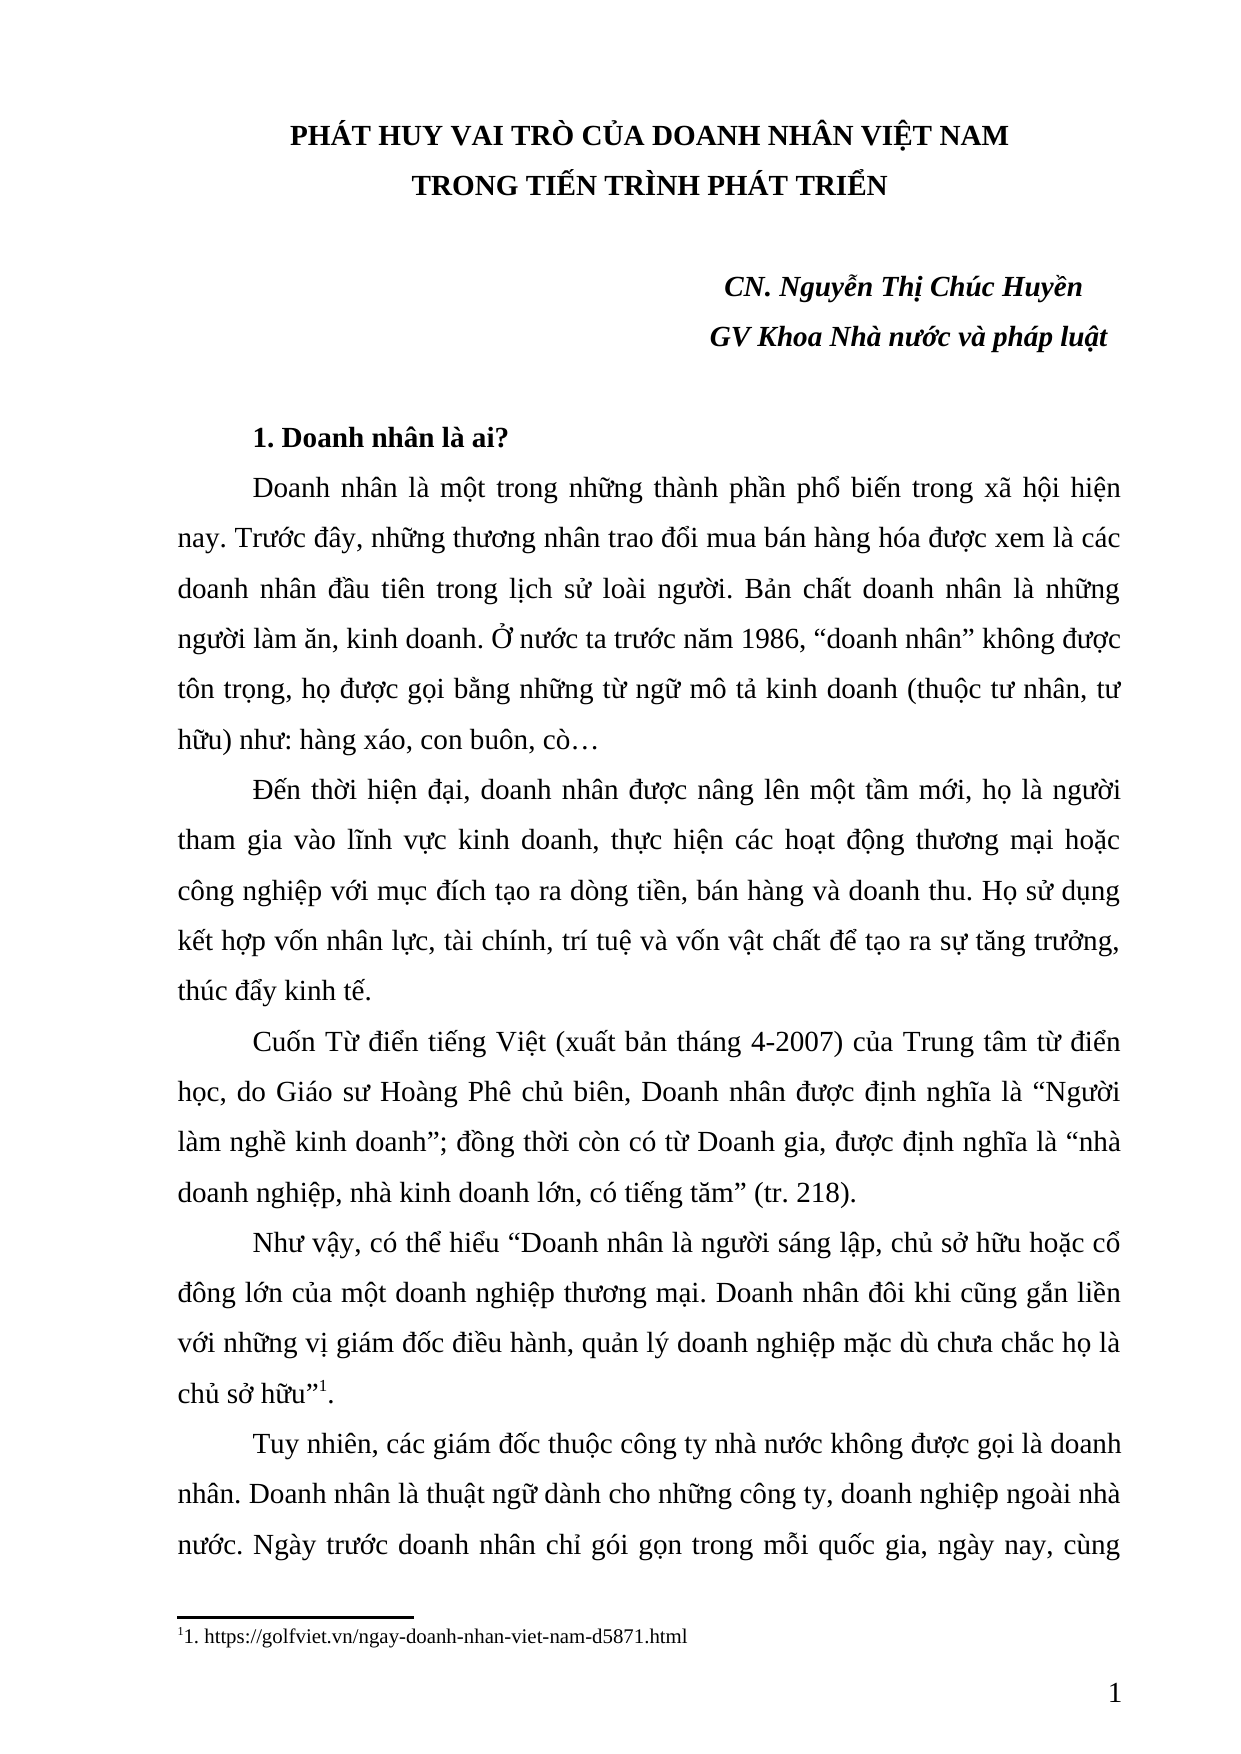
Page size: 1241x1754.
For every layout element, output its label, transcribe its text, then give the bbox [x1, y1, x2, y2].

text TRONG TIẾN TRÌNH PHÁT TRIỂN [177, 168, 1122, 202]
text Đến thời hiện đại, doanh nhân được nâng lên một tầm mới, họ là người tham gia vào lĩnh vực kinh doanh, thực hiện các hoạt động thương mại hoặc công nghiệp với mục đích tạo ra dòng tiền, bán hàng và doanh thu. Họ sử dụng kết hợp vốn nhân lực, tài chính, trí tuệ và vốn vật chất để tạo ra sự tăng trưởng, thúc đẩy kinh tế. [177, 772, 1122, 1007]
text PHÁT HUY VAI TRÒ CỦA DOANH NHÂN VIỆT NAM [177, 118, 1122, 152]
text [177, 1426, 1122, 1560]
text Như vậy, có thể hiểu “Doanh nhân là người sáng lập, chủ sở hữu hoặc cổ đông lớn của một doanh nghiệp thương mại. Doanh nhân đôi khi cũng gắn liền với những vị giám đốc điều hành, quản lý doanh nghiệp mặc dù chưa chắc họ là chủ sở hữu”. [177, 1225, 1122, 1409]
text Cuốn Từ điển tiếng Việt (xuất bản tháng 4-2007) của Trung tâm từ điển học, do Giáo sư Hoàng Phê chủ biên, Doanh nhân được định nghĩa là “Người làm nghề kinh doanh”; đồng thời còn có từ Doanh gia, được định nghĩa là “nhà doanh nghiệp, nhà kinh doanh lớn, có tiếng tăm” (tr. 218). [177, 1024, 1122, 1208]
text CN. Nguyễn Thị Chúc Huyền [177, 269, 1122, 303]
text 1. Doanh nhân là ai? [177, 420, 1122, 453]
text GV Khoa Nhà nước và pháp luật [177, 319, 1122, 353]
text Doanh nhân là một trong những thành phần phổ biến trong xã hội hiện nay. Trước đây, những thương nhân trao đổi mua bán hàng hóa được xem là các doanh nhân đầu tiên trong lịch sử loài người. Bản chất doanh nhân là những người làm ăn, kinh doanh. Ở nước ta trước năm 1986, “doanh nhân” không được tôn trọng, họ được gọi bằng những từ ngữ mô tả kinh doanh (thuộc tư nhân, tư hữu) như: hàng xáo, con buôn, cò… [177, 470, 1122, 755]
